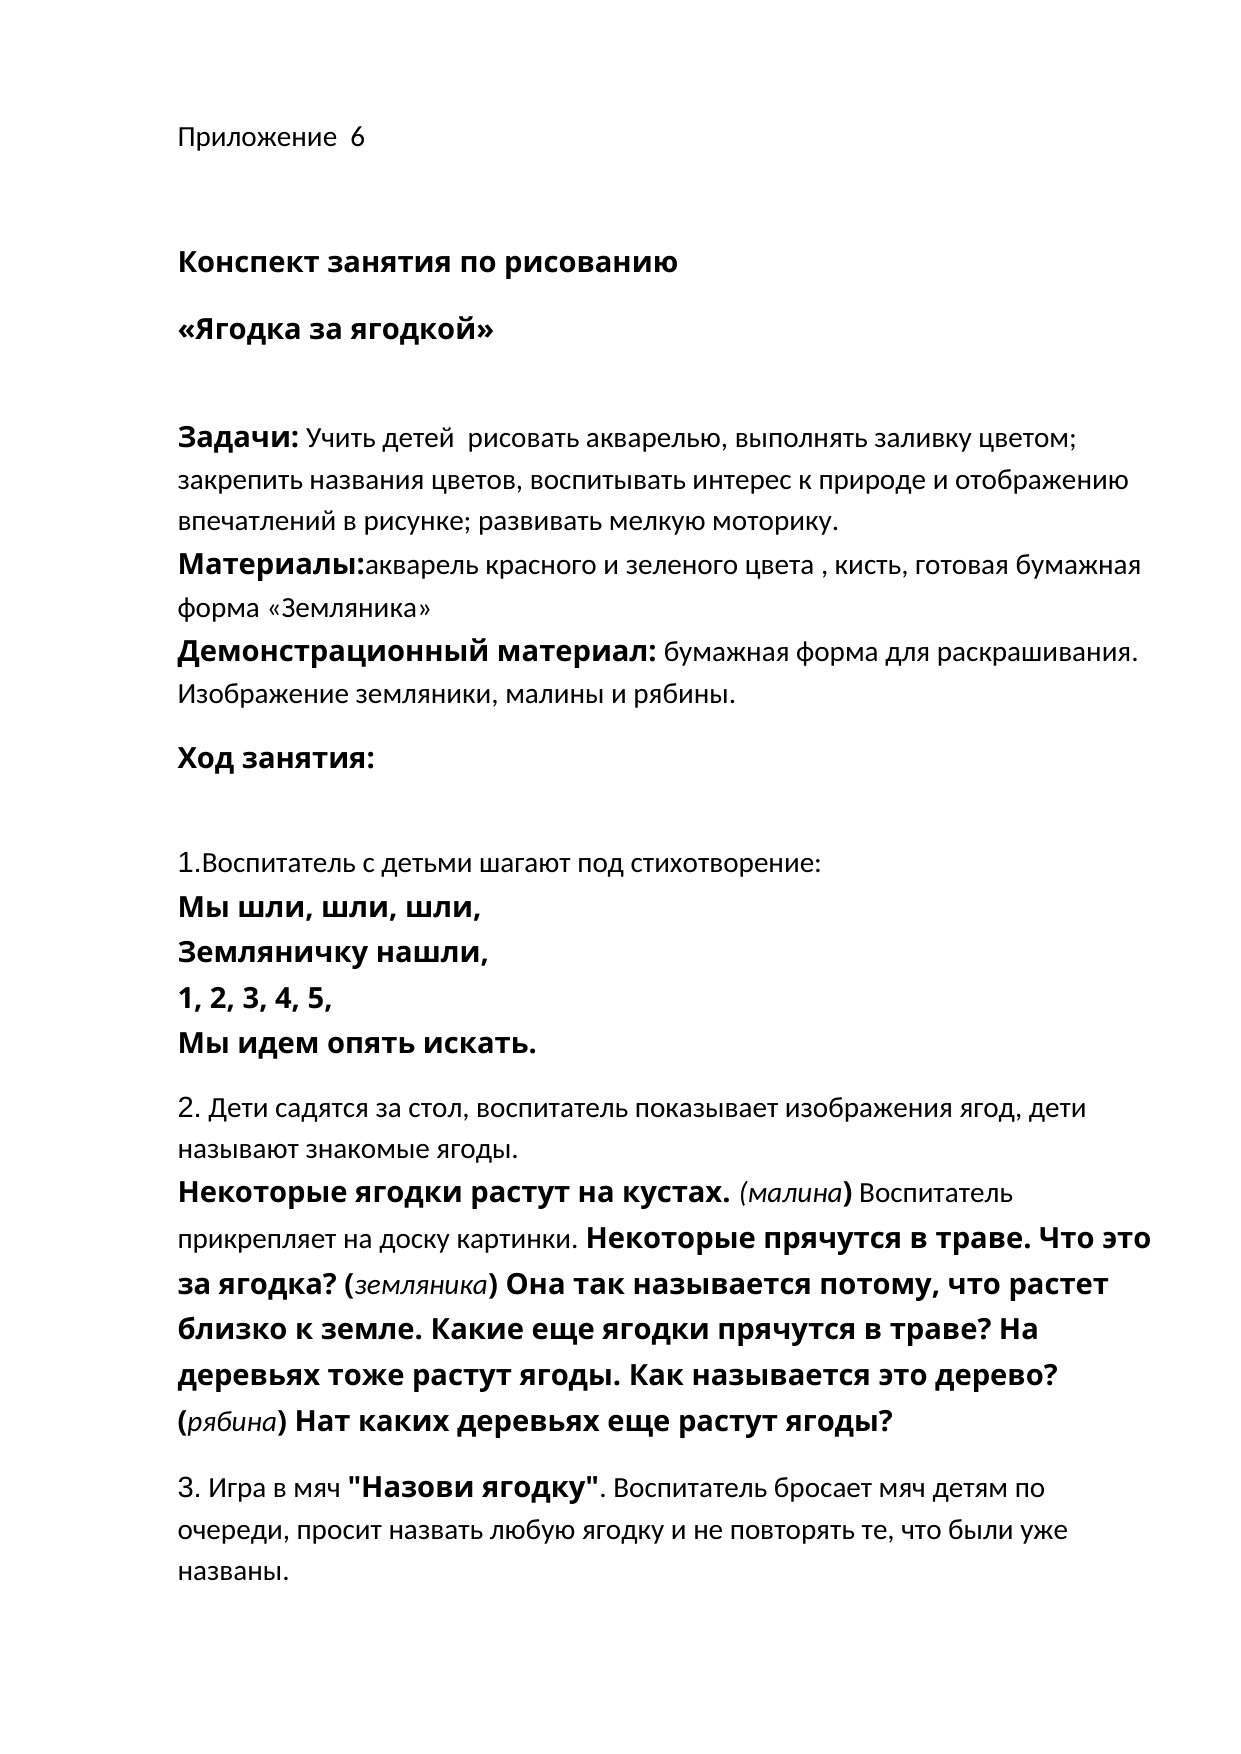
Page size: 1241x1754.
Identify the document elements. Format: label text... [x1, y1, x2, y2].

text 2. Дети садятся за стол, воспитатель показывает изображения ягод, дети называют знакомые ягоды. Некоторые ягодки растут на кустах. (малина) Воспитатель прикрепляет на доску картинки. Некоторые прячутся в траве. Что это за ягодка? (земляника) Она так называется потому, что растет близко к земле. Какие еще ягодки прячутся в траве? На деревьях тоже растут ягоды. Как называется это дерево?(рябина) Нат каких деревьях еще растут ягоды? [177, 1089, 1152, 1439]
text Ход занятия: [177, 737, 1152, 777]
text 3. Игра в мяч "Назови ягодку". Воспитатель бросает мяч детям по очереди, просит назвать любую ягодку и не повторять те, что были уже названы. [177, 1466, 1152, 1588]
text Приложение 6 [177, 118, 1152, 154]
text «Ягодка за ягодкой» [177, 308, 1152, 348]
text Задачи: Учить детей рисовать акварелью, выполнять заливку цветом; закрепить названия цветов, воспитывать интерес к природе и отображению впечатлений в рисунке; развивать мелкую моторику. Материалы:акварель красного и зеленого цвета , кисть, готовая бумажная форма «Земляника» Демонстрационный материал: бумажная форма для раскрашивания. Изображение земляники, малины и рябины. [177, 374, 1152, 711]
text Конспект занятия по рисованию [177, 242, 1152, 281]
text 1.Воспитатель с детьми шагают под стихотворение: Мы шли, шли, шли, Земляничку нашли, 1, 2, 3, 4, 5, Мы идем опять искать. [177, 803, 1152, 1062]
